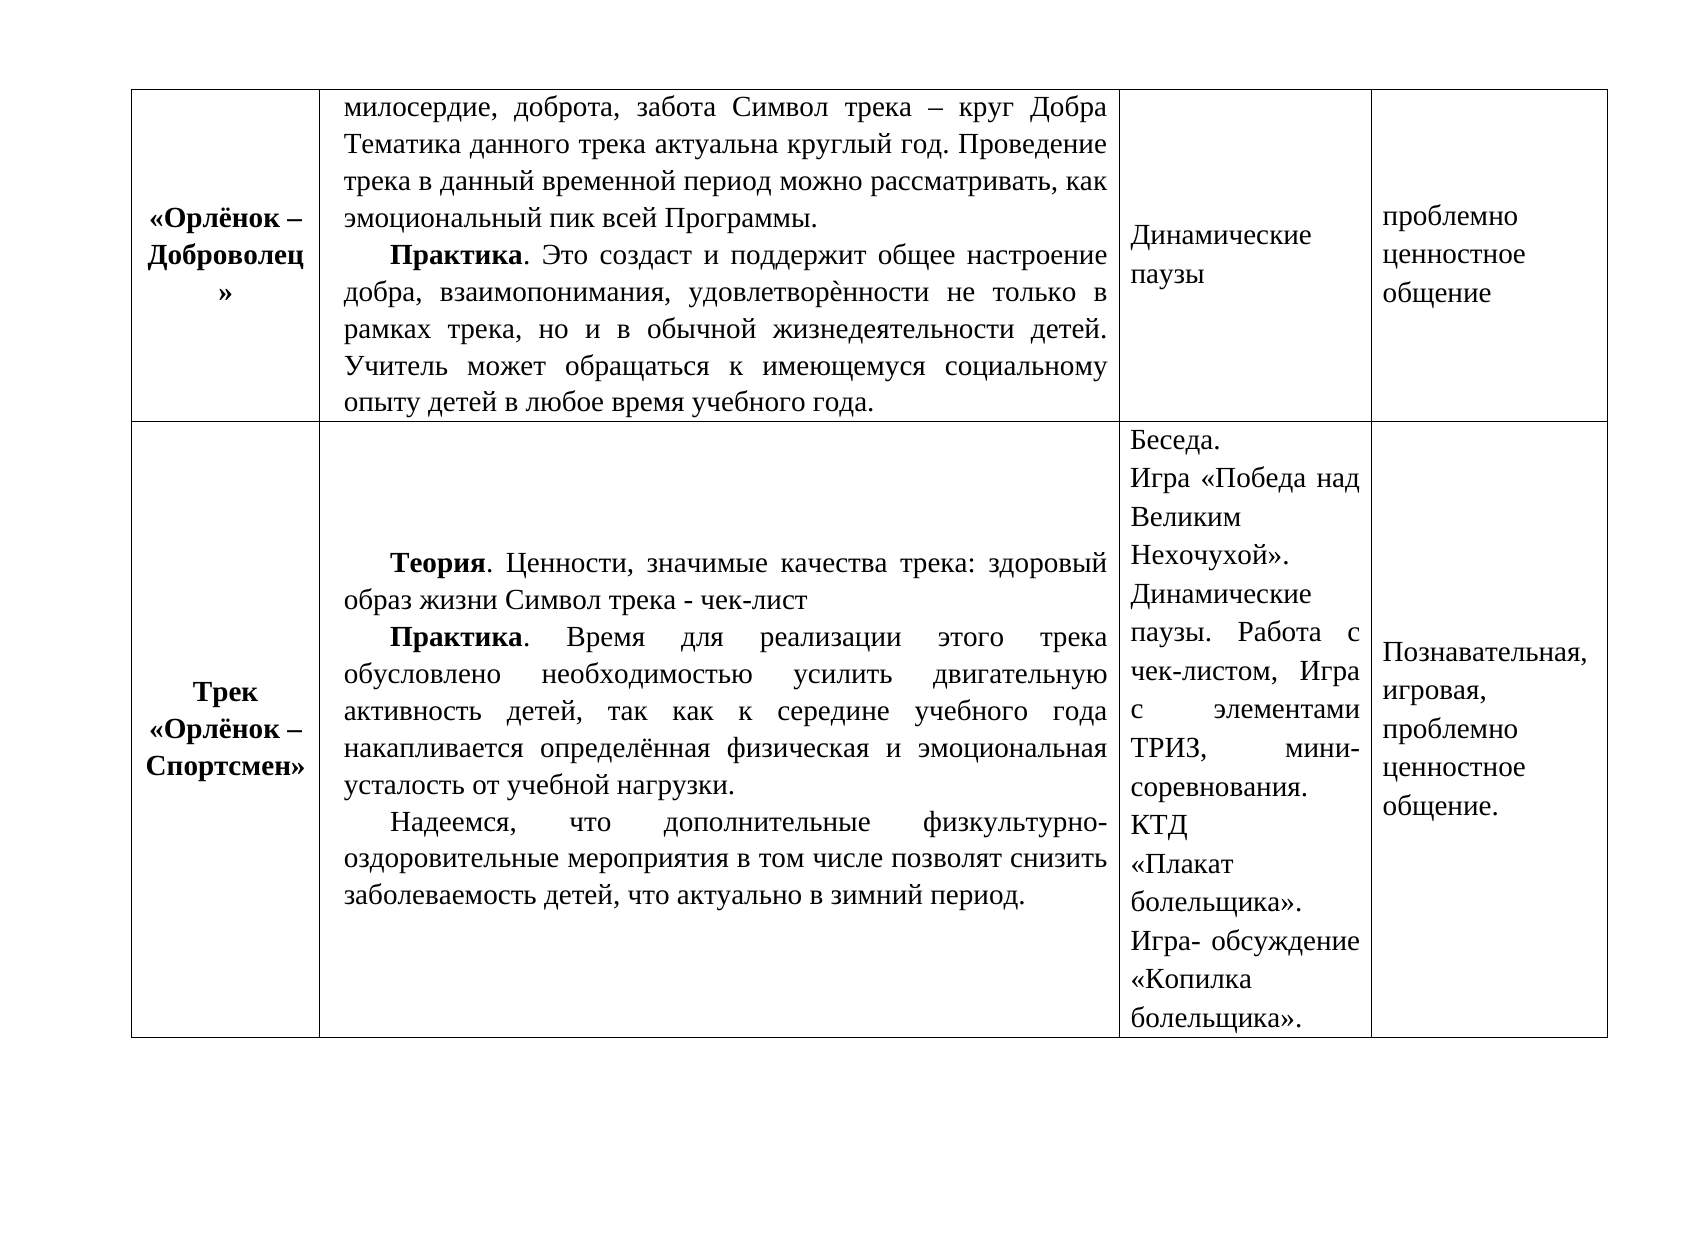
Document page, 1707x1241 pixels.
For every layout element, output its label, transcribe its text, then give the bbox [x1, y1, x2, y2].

table_cell Познавательная, игровая, проблемно ценностное общение. [1372, 422, 1607, 1037]
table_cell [320, 90, 1119, 421]
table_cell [1120, 90, 1371, 421]
table_cell Трек «Орлёнок – Спортсмен» [132, 422, 319, 1037]
table_cell Беседа. Игра «Победа над Великим Нехочухой». Динамические паузы. Работа с чек-листом, Игра с элементами ТРИЗ, мини-соревнования. КТД «Плакат болельщика». Игра- обсуждение «Копилка болельщика». [1120, 422, 1371, 1037]
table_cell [1372, 90, 1607, 421]
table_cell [132, 90, 319, 421]
table_cell Теория. Ценности, значимые качества трека: здоровый образ жизни Символ трека - чек-лист Практика. Время для реализации этого трека обусловлено необходимостью усилить двигательную активность детей, так как к середине учебного года накапливается определённая физическая и эмоциональная усталость от учебной нагрузки. Надеемся, что дополнительные физкультурно-оздоровительные мероприятия в том числе позволят снизить заболеваемость детей, что актуально в зимний период. [320, 422, 1119, 1037]
